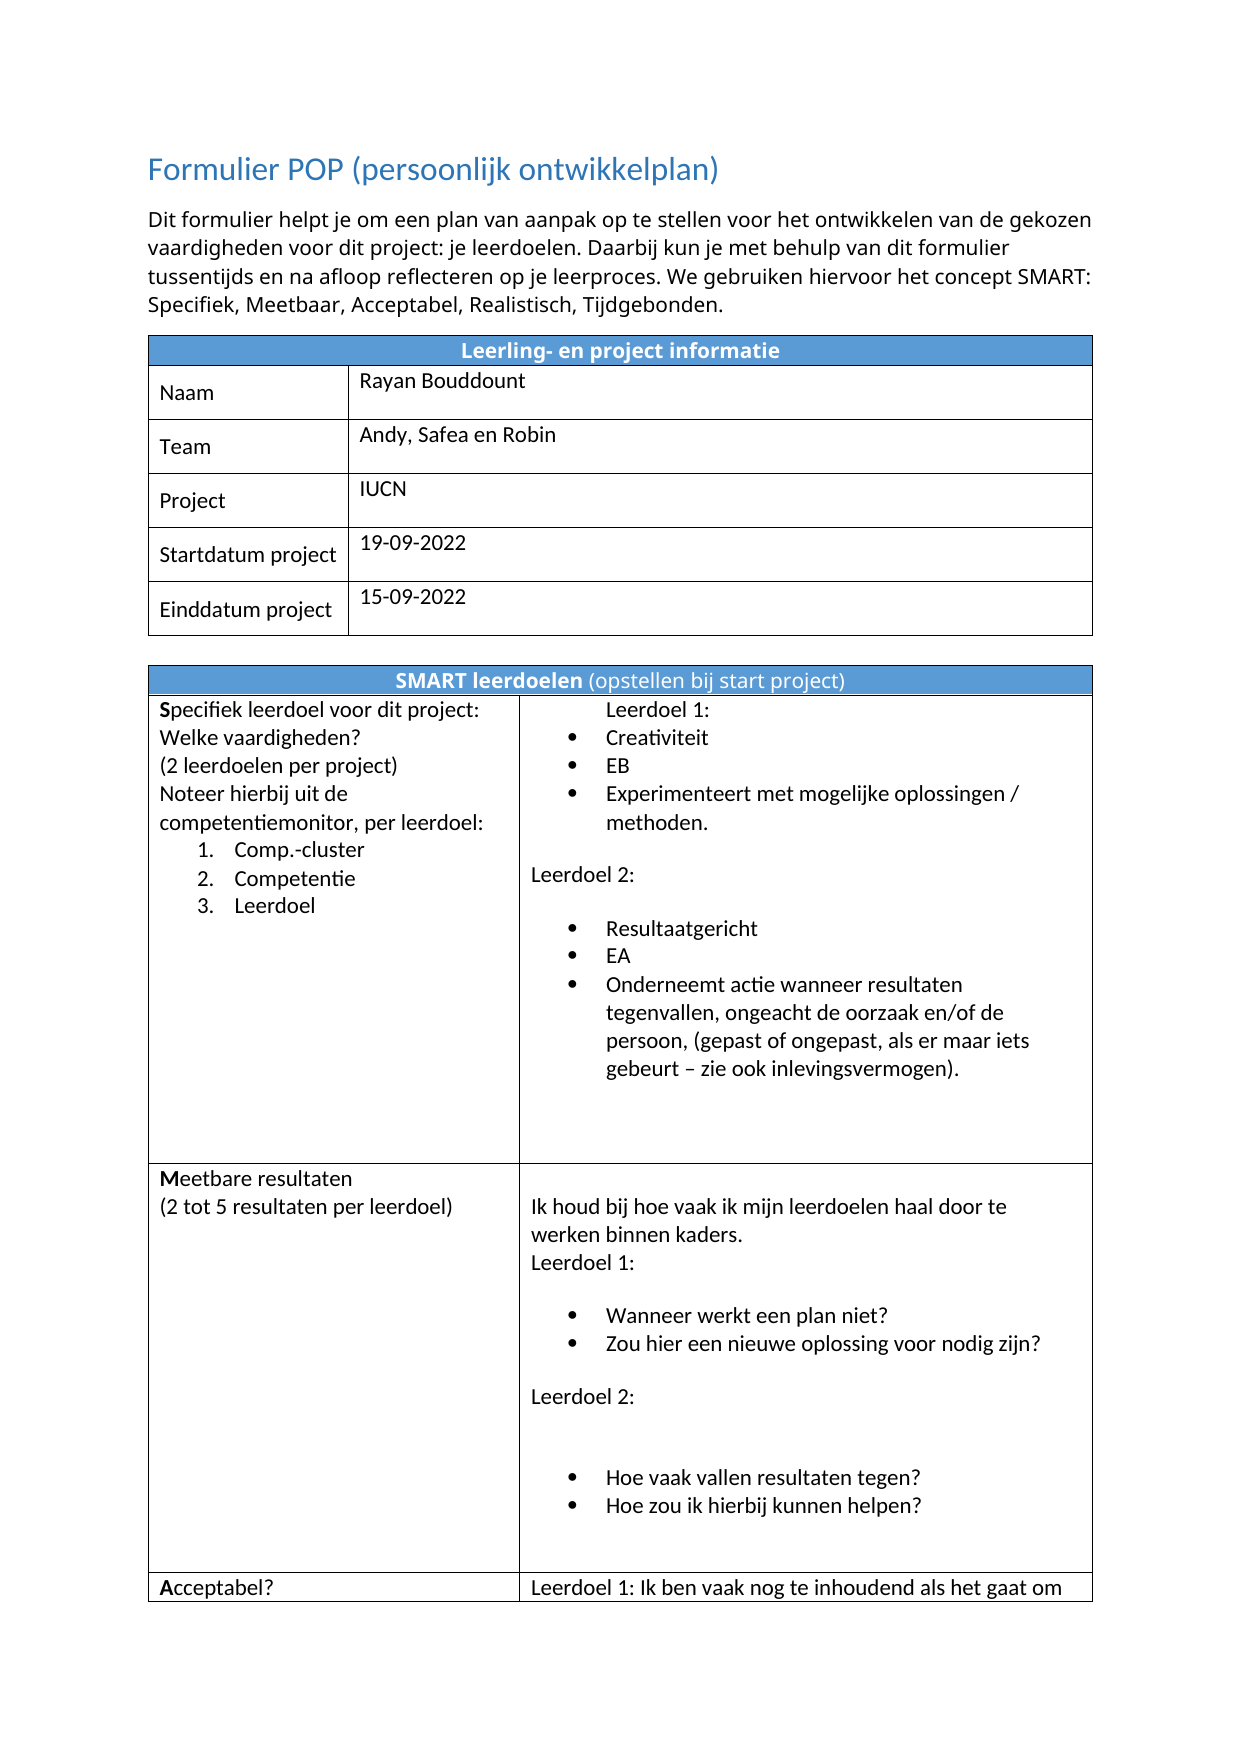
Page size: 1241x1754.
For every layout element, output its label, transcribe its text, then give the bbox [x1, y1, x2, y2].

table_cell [149, 1573, 519, 1601]
table_cell Einddatum project [149, 582, 348, 635]
table_header Leerling- en project informatie [149, 336, 1092, 365]
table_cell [520, 1573, 1092, 1601]
table_cell Specifiek leerdoel voor dit project: Welke vaardigheden? (2 leerdoelen per project) Noteer hierbij uit de competentiemonitor, per leerdoel: Comp.-cluster Competentie Leerdoel [149, 696, 519, 1163]
text Dit formulier helpt je om een plan van aanpak op te stellen voor het ontwikkelen van de gekozen vaardigheden voor dit project: je leerdoelen. Daarbij kun je met behulp van dit formulier tussentijds en na afloop reflecteren op je leerproces. We gebruiken hiervoor het concept SMART: Specifiek, Meetbaar, Acceptabel, Realistisch, Tijdgebonden. [148, 205, 1093, 319]
table_cell Leerdoel 1: Creativiteit EB Experimenteert met mogelijke oplossingen / methoden. Leerdoel 2: Resultaatgericht EA Onderneemt actie wanneer resultaten tegenvallen, ongeacht de oorzaak en/of de persoon, (gepast of ongepast, als er maar iets gebeurt – zie ook inlevingsvermogen). [520, 696, 1092, 1163]
table_cell Meetbare resultaten (2 tot 5 resultaten per leerdoel) [149, 1164, 519, 1572]
table_header SMART leerdoelen (opstellen bij start project) [149, 666, 1092, 694]
text Formulier POP (persoonlijk ontwikkelplan) [148, 148, 1093, 188]
table_cell Team [149, 420, 348, 473]
table_cell 19-09-2022 [349, 528, 1092, 581]
table_cell 15-09-2022 [349, 582, 1092, 635]
table_cell Startdatum project [149, 528, 348, 581]
table_cell Rayan Bouddount [349, 366, 1092, 419]
table_cell Andy, Safea en Robin [349, 420, 1092, 473]
table_cell Ik houd bij hoe vaak ik mijn leerdoelen haal door te werken binnen kaders. Leerdoel 1: Wanneer werkt een plan niet? Zou hier een nieuwe oplossing voor nodig zijn? Leerdoel 2: Hoe vaak vallen resultaten tegen? Hoe zou ik hierbij kunnen helpen? [520, 1164, 1092, 1572]
table_cell Naam [149, 366, 348, 419]
table_cell IUCN [349, 474, 1092, 527]
table_cell Project [149, 474, 348, 527]
